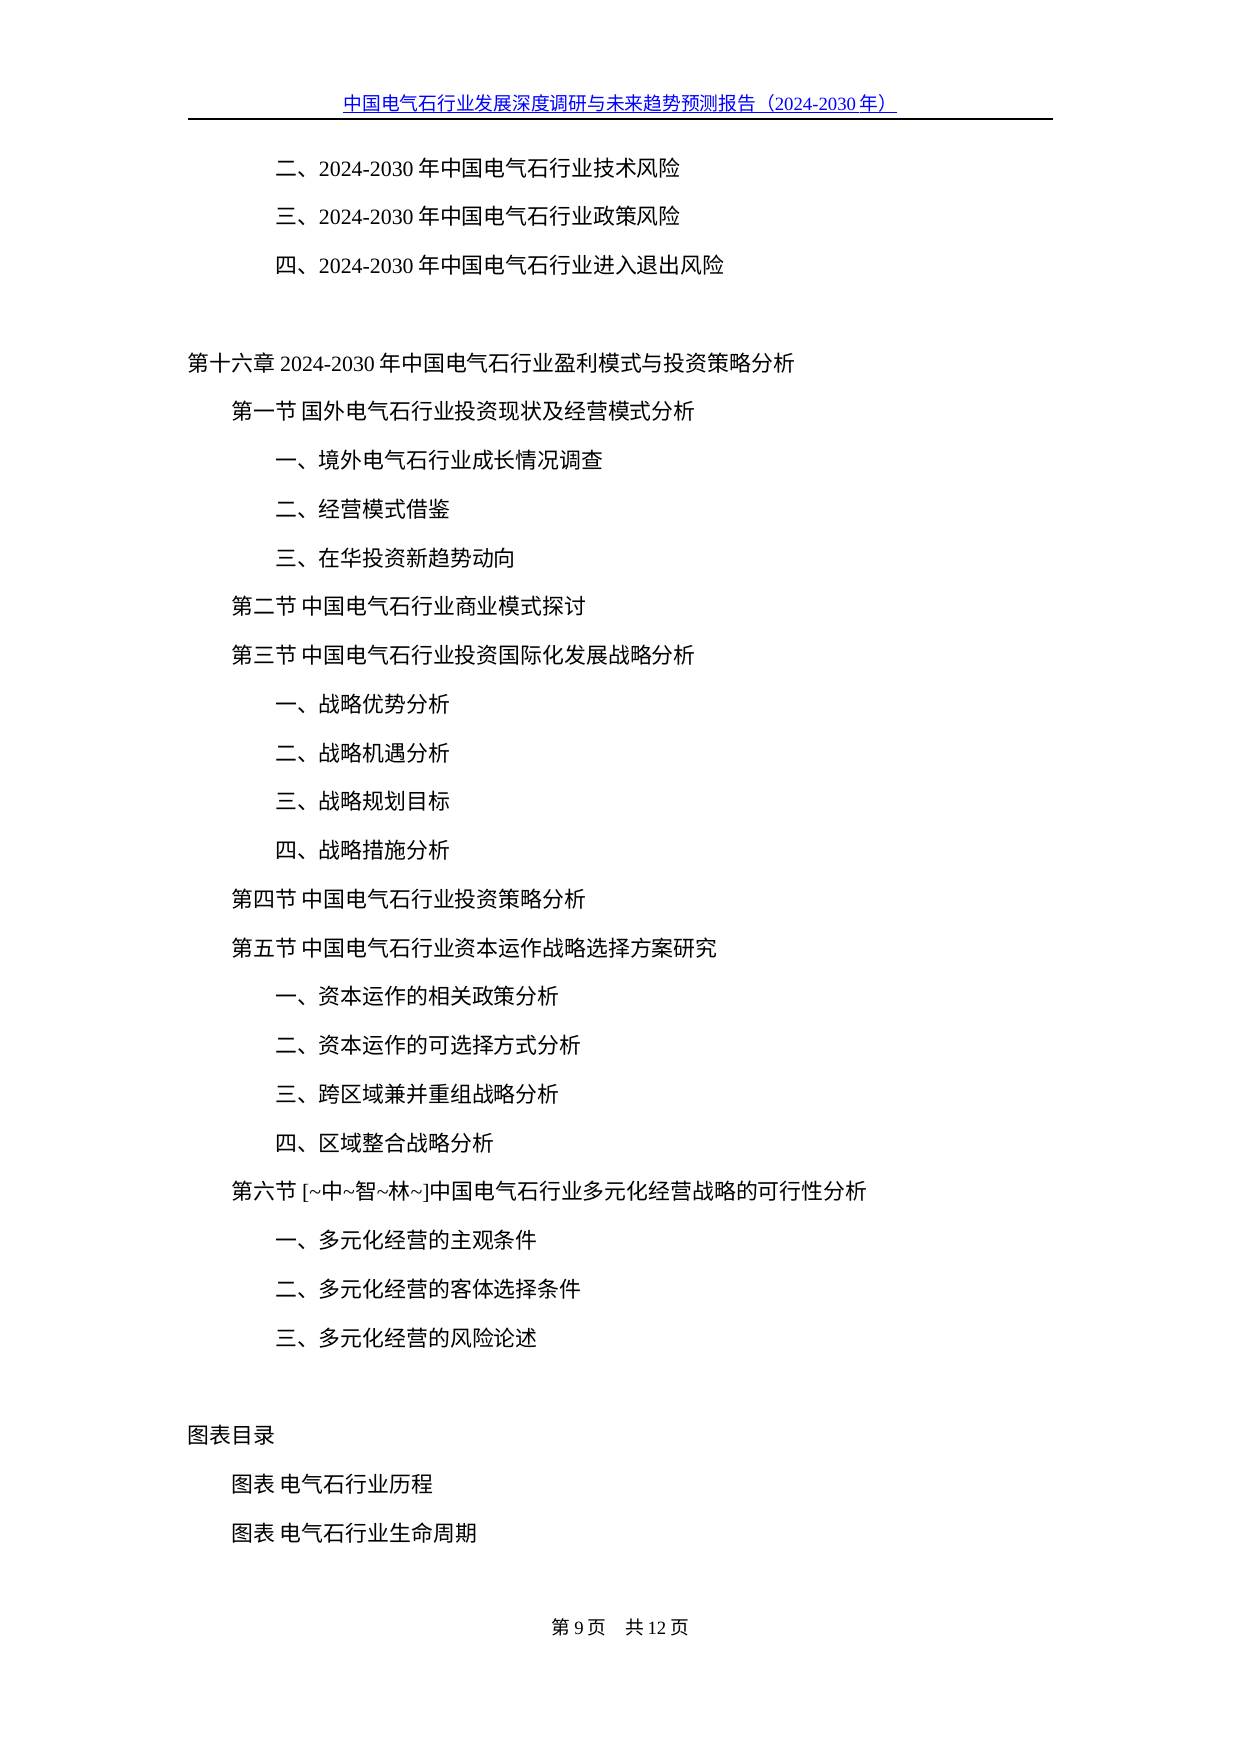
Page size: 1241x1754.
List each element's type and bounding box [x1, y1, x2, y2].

text [187, 150, 1053, 1548]
